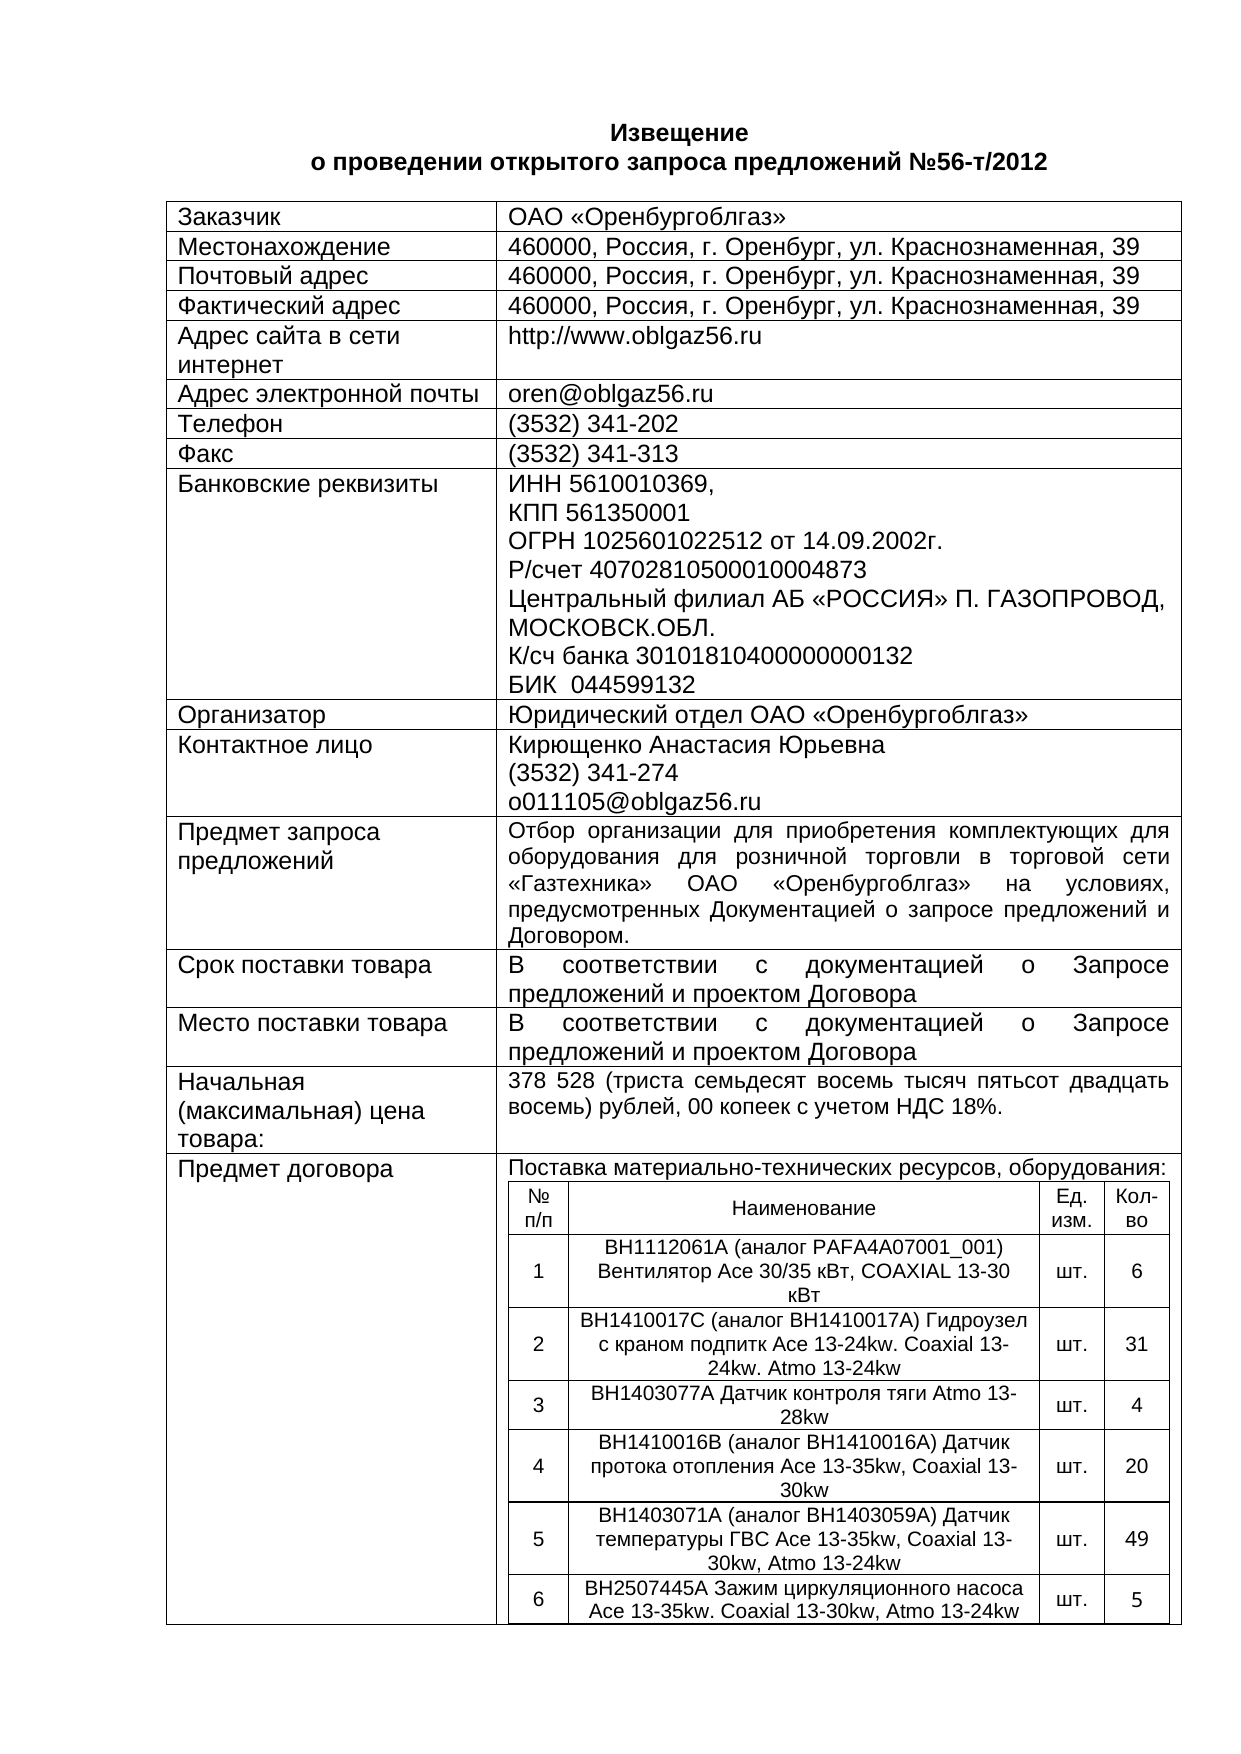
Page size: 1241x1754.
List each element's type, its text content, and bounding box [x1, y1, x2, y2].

table_cell Контактное лицо [167, 730, 496, 816]
table_header ОАО «Оренбургоблгаз» [497, 202, 1181, 231]
table_cell Банковские реквизиты [167, 469, 496, 699]
text Извещение [177, 118, 1181, 147]
table_cell В соответствии с документацией о Запросе предложений и проектом Договора [497, 1008, 1181, 1066]
table_cell (3532) 341-202 [497, 409, 1181, 438]
table_cell Поставка материально-технических ресурсов, оборудования: [497, 1154, 1181, 1624]
table_cell Предмет запроса предложений [167, 817, 496, 949]
table_cell oren@oblgaz56.ru [497, 380, 1181, 408]
text о проведении открытого запроса предложений №56-т/2012 [177, 147, 1181, 176]
table_cell Факс [167, 439, 496, 468]
table_cell Фактический адрес [167, 291, 496, 320]
table_cell Кирющенко Анастасия Юрьевна (3532) 341-274 o011105@oblgaz56.ru [497, 730, 1181, 816]
table_cell 460000, Россия, г. Оренбург, ул. Краснознаменная, 39 [497, 232, 1181, 260]
table_cell Место поставки товара [167, 1008, 496, 1066]
table_cell 460000, Россия, г. Оренбург, ул. Краснознаменная, 39 [497, 291, 1181, 320]
table_cell Срок поставки товара [167, 950, 496, 1007]
table_cell Почтовый адрес [167, 261, 496, 290]
table_cell В соответствии с документацией о Запросе предложений и проектом Договора [497, 950, 1181, 1007]
table_cell Телефон [167, 409, 496, 438]
table_cell Организатор [167, 700, 496, 729]
table_cell Адрес сайта в сети интернет [167, 321, 496, 378]
table_cell http://www.oblgaz56.ru [497, 321, 1181, 378]
table_cell Адрес электронной почты [167, 380, 496, 408]
table_cell Юридический отдел ОАО «Оренбургоблгаз» [497, 700, 1181, 729]
table_cell Местонахождение [167, 232, 496, 260]
table_cell (3532) 341-313 [497, 439, 1181, 468]
table_header Заказчик [167, 202, 496, 231]
table_cell Предмет договора [167, 1154, 496, 1624]
table_cell ИНН 5610010369, КПП 561350001 ОГРН 1025601022512 от 14.09.2002г. Р/счет 40702810500010004873 Центральный филиал АБ «РОССИЯ» П. ГАЗОПРОВОД, МОСКОВСК.ОБЛ. К/сч банка 30101810400000000132 БИК 044599132 [497, 469, 1181, 699]
table_cell Отбор организации для приобретения комплектующих для оборудования для розничной торговли в торговой сети «Газтехника» ОАО «Оренбургоблгаз» на условиях, предусмотренных Документацией о запросе предложений и Договором. [497, 817, 1181, 949]
table_cell 460000, Россия, г. Оренбург, ул. Краснознаменная, 39 [497, 261, 1181, 290]
table_cell Начальная (максимальная) цена товара: [167, 1067, 496, 1153]
table_cell 378 528 (триста семьдесят восемь тысяч пятьсот двадцать восемь) рублей, 00 копеек с учетом НДС 18%. [497, 1067, 1181, 1153]
